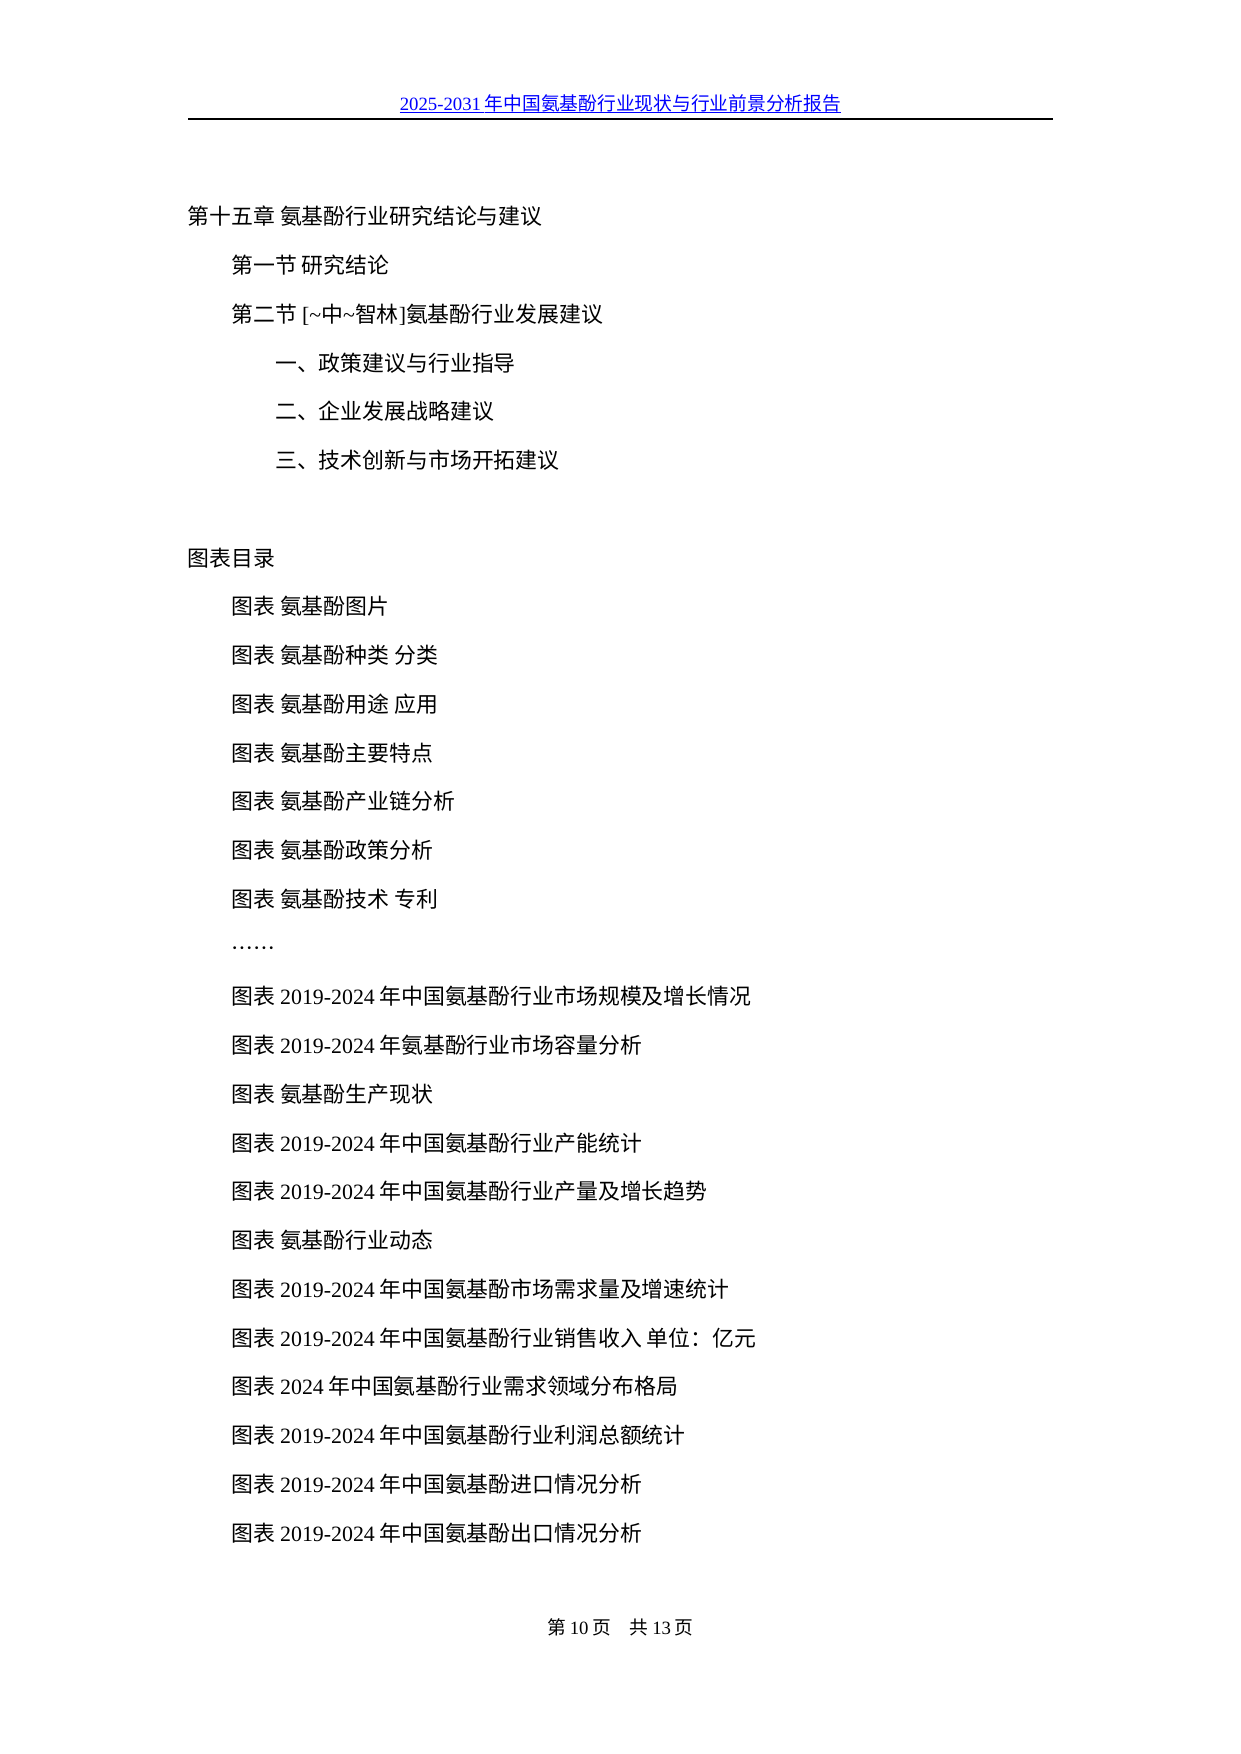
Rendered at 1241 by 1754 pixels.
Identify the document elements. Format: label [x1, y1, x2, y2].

text [187, 150, 1053, 1548]
